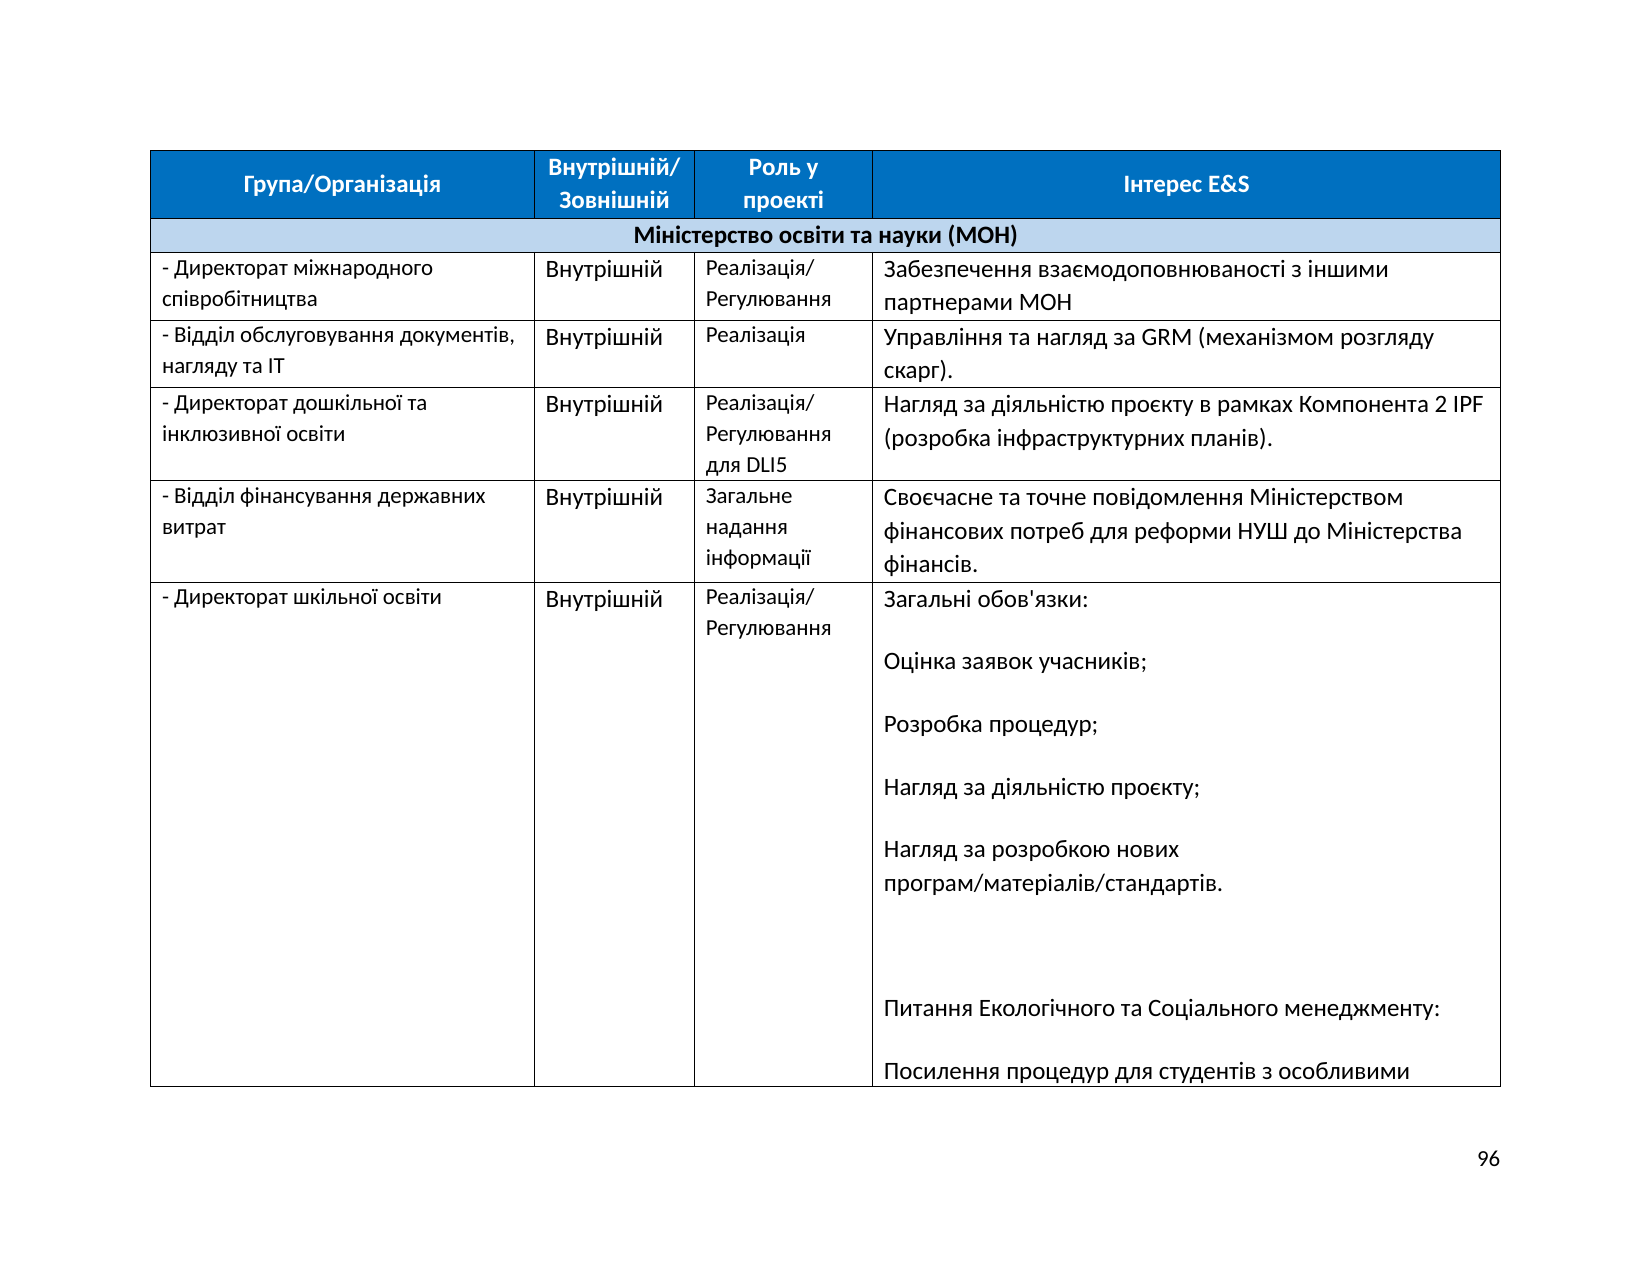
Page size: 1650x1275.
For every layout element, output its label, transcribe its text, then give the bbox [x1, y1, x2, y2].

table_cell Реалізація/Регулювання [695, 253, 872, 319]
table_cell Нагляд за діяльністю проєкту в рамках Компонента 2 IPF (розробка інфраструктурних планів). [873, 388, 1500, 480]
table_cell - Відділ фінансування державних витрат [151, 481, 534, 582]
table_cell Внутрішній [535, 253, 694, 319]
table_cell Реалізація [695, 321, 872, 387]
table_cell - Відділ обслуговування документів, нагляду та ІТ [151, 321, 534, 387]
table_header Група/Організація [151, 151, 534, 218]
table_cell Загальне надання інформації [695, 481, 872, 582]
table_cell Внутрішній [535, 583, 694, 1086]
table_cell Внутрішній [535, 321, 694, 387]
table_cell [695, 583, 872, 1086]
table_cell Своєчасне та точне повідомлення Міністерством фінансових потреб для реформи НУШ до Міністерства фінансів. [873, 481, 1500, 582]
table_header Інтерес E&S [873, 151, 1500, 218]
table_cell Внутрішній [535, 388, 694, 480]
table_header Роль у проекті [695, 151, 872, 218]
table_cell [151, 583, 534, 1086]
table_cell Міністерство освіти та науки (МОН) [151, 219, 1500, 252]
table_cell - Директорат дошкільної та інклюзивної освіти [151, 388, 534, 480]
table_cell Управління та нагляд за GRM (механізмом розгляду скарг). [873, 321, 1500, 387]
table_cell Внутрішній [535, 481, 694, 582]
table_cell Забезпечення взаємодоповнюваності з іншими партнерами МОН [873, 253, 1500, 319]
table_cell Реалізація/Регулювання для DLI5 [695, 388, 872, 480]
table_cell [873, 583, 1500, 1086]
table_cell - Директорат міжнародного співробітництва [151, 253, 534, 319]
table_header Внутрішній/ Зовнішній [535, 151, 694, 218]
